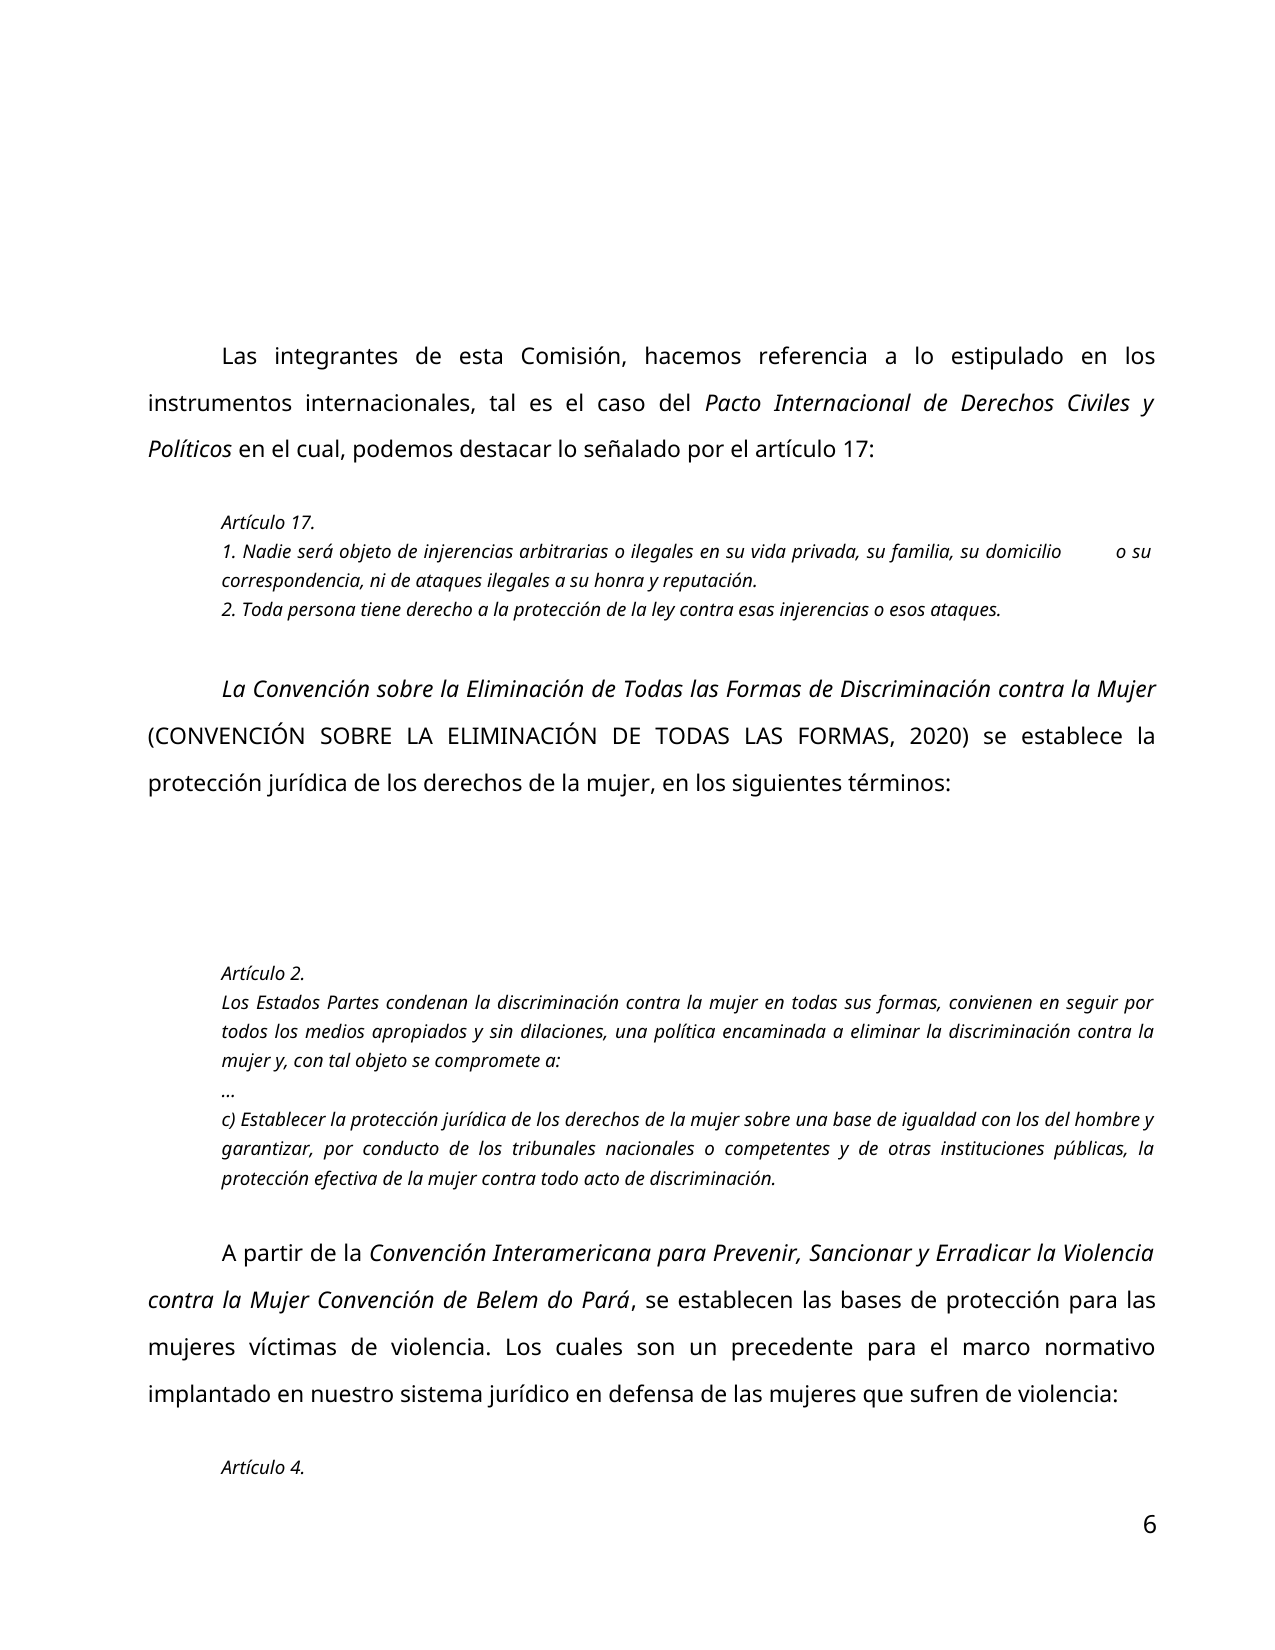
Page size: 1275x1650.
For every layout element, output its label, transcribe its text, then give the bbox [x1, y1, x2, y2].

text Artículo 2. [221, 960, 1157, 985]
text 2. Toda persona tiene derecho a la protección de la ley contra esas injerencias o esos ataques. [221, 597, 1157, 622]
text c) Establecer la protección jurídica de los derechos de la mujer sobre una base de igualdad con los del hombre y garantizar, por conducto de los tribunales nacionales o competentes y de otras instituciones públicas, la protección efectiva de la mujer contra todo acto de discriminación. [221, 1106, 1157, 1190]
text La Convención sobre la Eliminación de Todas las Formas de Discriminación contra la Mujer (CONVENCIÓN SOBRE LA ELIMINACIÓN DE TODAS LAS FORMAS, 2020) se establece la protección jurídica de los derechos de la mujer, en los siguientes términos: [148, 673, 1157, 798]
text Artículo 4. [221, 1454, 1157, 1479]
text Las integrantes de esta Comisión, hacemos referencia a lo estipulado en los instrumentos internacionales, tal es el caso del Pacto Internacional de Derechos Civiles y Políticos en el cual, podemos destacar lo señalado por el artículo 17: [148, 339, 1157, 464]
text Los Estados Partes condenan la discriminación contra la mujer en todas sus formas, convienen en seguir por todos los medios apropiados y sin dilaciones, una política encaminada a eliminar la discriminación contra la mujer y, con tal objeto se compromete a: [221, 989, 1157, 1073]
text A partir de la Convención Interamericana para Prevenir, Sancionar y Erradicar la Violencia contra la Mujer Convención de Belem do Pará, se establecen las bases de protección para las mujeres víctimas de violencia. Los cuales son un precedente para el marco normativo implantado en nuestro sistema jurídico en defensa de las mujeres que sufren de violencia: [148, 1237, 1157, 1409]
text 1. Nadie será objeto de injerencias arbitrarias o ilegales en su vida privada, su familia, su domicilio o su correspondencia, ni de ataques ilegales a su honra y reputación. [221, 538, 1157, 593]
text Artículo 17. [221, 509, 1157, 534]
text … [221, 1077, 1157, 1102]
